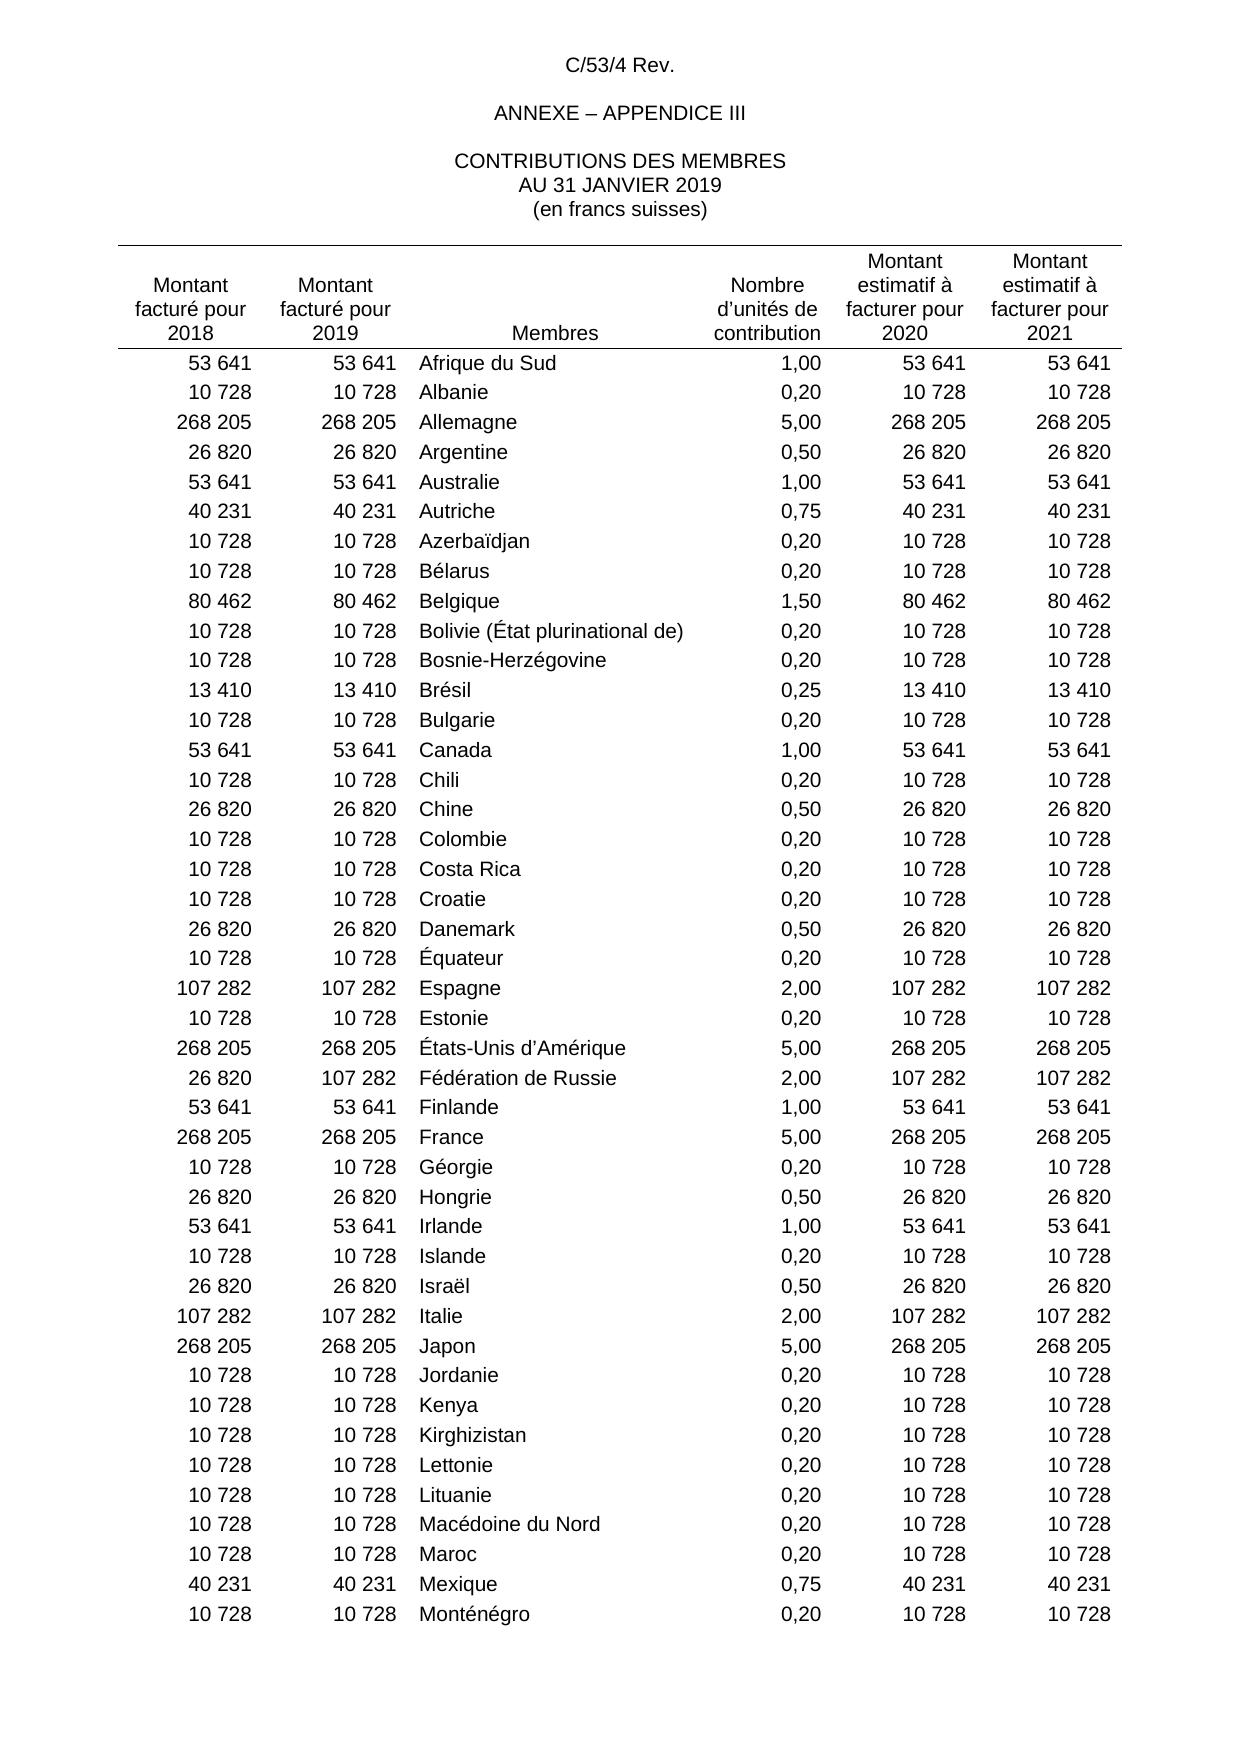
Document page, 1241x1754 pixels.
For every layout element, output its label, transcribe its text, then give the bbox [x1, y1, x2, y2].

table_cell Bulgarie [408, 705, 702, 735]
table_cell 10 728 [263, 377, 408, 407]
table_cell 0,20 [702, 884, 832, 913]
table_cell 53 641 [833, 1092, 977, 1122]
table_cell 26 820 [833, 1271, 977, 1301]
table_cell 53 641 [833, 349, 977, 377]
table_cell Irlande [408, 1211, 702, 1241]
table_cell 10 728 [833, 1480, 977, 1509]
table_cell Colombie [408, 824, 702, 854]
text (en francs suisses) [118, 197, 1122, 221]
table_cell 0,20 [702, 616, 832, 645]
table_cell 10 728 [977, 526, 1122, 556]
table_cell 10 728 [833, 556, 977, 586]
table_cell Espagne [408, 973, 702, 1003]
table_cell 26 820 [118, 914, 263, 943]
table_cell 1,00 [702, 735, 832, 764]
table_cell 0,20 [702, 1509, 832, 1539]
table_cell 10 728 [263, 1390, 408, 1420]
table_cell 26 820 [977, 914, 1122, 943]
table_cell Albanie [408, 377, 702, 407]
table_cell 10 728 [977, 1360, 1122, 1390]
table_cell 10 728 [833, 1152, 977, 1182]
table_cell 13 410 [118, 675, 263, 705]
table_cell 107 282 [263, 973, 408, 1003]
table_cell 10 728 [977, 1420, 1122, 1450]
table_cell 268 205 [977, 1331, 1122, 1360]
table_cell 10 728 [263, 1003, 408, 1033]
table_cell 10 728 [263, 854, 408, 884]
table_cell Israël [408, 1271, 702, 1301]
table_cell 10 728 [833, 943, 977, 973]
table_cell 26 820 [833, 437, 977, 467]
table_cell 53 641 [263, 735, 408, 764]
table_cell 10 728 [977, 765, 1122, 794]
table_cell 10 728 [118, 824, 263, 854]
table_cell Lituanie [408, 1480, 702, 1509]
table_cell 10 728 [833, 765, 977, 794]
table_cell 0,20 [702, 1390, 832, 1420]
table_cell 0,20 [702, 556, 832, 586]
table_cell 0,20 [702, 1152, 832, 1182]
table_cell 10 728 [118, 616, 263, 645]
table_cell 0,20 [702, 1539, 832, 1569]
table_cell 26 820 [263, 794, 408, 824]
table_cell 107 282 [977, 1063, 1122, 1092]
table_cell 10 728 [118, 377, 263, 407]
table_cell 26 820 [263, 1182, 408, 1211]
table_cell 10 728 [118, 1599, 263, 1628]
table_cell 10 728 [977, 556, 1122, 586]
table_cell 10 728 [977, 1599, 1122, 1628]
table_cell 53 641 [263, 349, 408, 377]
table_cell 26 820 [118, 437, 263, 467]
table_header Nombre d’unités de contribution [702, 246, 832, 347]
table_cell Australie [408, 467, 702, 496]
table_cell 107 282 [833, 1063, 977, 1092]
table_cell Japon [408, 1331, 702, 1360]
table_cell Bosnie-Herzégovine [408, 645, 702, 675]
table_cell Macédoine du Nord [408, 1509, 702, 1539]
table_cell 10 728 [833, 616, 977, 645]
table_cell Danemark [408, 914, 702, 943]
table_cell 10 728 [977, 377, 1122, 407]
table_cell Chine [408, 794, 702, 824]
table_cell Monténégro [408, 1599, 702, 1628]
table_cell 0,20 [702, 526, 832, 556]
text AU 31 JANVIER 2019 [118, 173, 1122, 197]
table_header Montant estimatif à facturer pour 2021 [977, 246, 1122, 347]
table_cell 80 462 [118, 586, 263, 616]
table_cell 10 728 [833, 854, 977, 884]
table_cell 1,00 [702, 1092, 832, 1122]
table_cell 10 728 [118, 556, 263, 586]
table_cell 10 728 [833, 705, 977, 735]
table_cell 107 282 [118, 973, 263, 1003]
table_cell 53 641 [263, 1092, 408, 1122]
table_cell 10 728 [977, 854, 1122, 884]
table_cell 2,00 [702, 1063, 832, 1092]
table_cell 40 231 [263, 496, 408, 526]
table_cell 268 205 [118, 407, 263, 437]
table_cell 10 728 [833, 1003, 977, 1033]
table_cell 80 462 [263, 586, 408, 616]
table_cell 10 728 [263, 1599, 408, 1628]
table_cell 40 231 [263, 1569, 408, 1599]
table_cell 10 728 [263, 1539, 408, 1569]
table_cell 10 728 [118, 1241, 263, 1271]
table_cell 10 728 [118, 645, 263, 675]
table_cell 26 820 [118, 794, 263, 824]
table_cell 10 728 [833, 1390, 977, 1420]
table_cell 10 728 [118, 526, 263, 556]
table_cell 107 282 [118, 1301, 263, 1331]
table_cell 10 728 [833, 645, 977, 675]
table_cell 40 231 [118, 496, 263, 526]
table_cell 0,20 [702, 1241, 832, 1271]
table_cell 0,20 [702, 1420, 832, 1450]
table_cell 0,50 [702, 1271, 832, 1301]
table_cell 107 282 [263, 1063, 408, 1092]
table_cell 10 728 [118, 1509, 263, 1539]
table_cell 5,00 [702, 1122, 832, 1152]
table_cell 10 728 [263, 705, 408, 735]
table_cell 26 820 [118, 1063, 263, 1092]
table_cell États-Unis d’Amérique [408, 1033, 702, 1062]
table_cell 10 728 [833, 526, 977, 556]
table_cell Kirghizistan [408, 1420, 702, 1450]
table_cell 0,20 [702, 377, 832, 407]
table_cell Bolivie (État plurinational de) [408, 616, 702, 645]
table_cell 10 728 [977, 616, 1122, 645]
table_cell 268 205 [833, 1122, 977, 1152]
table_header Montant estimatif à facturer pour 2020 [833, 246, 977, 347]
table_cell Kenya [408, 1390, 702, 1420]
table_cell 1,00 [702, 1211, 832, 1241]
table_cell 26 820 [977, 1271, 1122, 1301]
table_cell 53 641 [263, 467, 408, 496]
table_cell 10 728 [118, 1450, 263, 1479]
table_cell Islande [408, 1241, 702, 1271]
table_cell Chili [408, 765, 702, 794]
table_cell 10 728 [977, 1241, 1122, 1271]
table_cell 0,20 [702, 645, 832, 675]
table_cell 10 728 [263, 526, 408, 556]
table_header Membres [408, 246, 702, 347]
table_cell 10 728 [977, 1480, 1122, 1509]
table_cell 268 205 [833, 1033, 977, 1062]
table_cell 10 728 [263, 616, 408, 645]
table_cell 0,50 [702, 794, 832, 824]
table_cell Allemagne [408, 407, 702, 437]
table_cell 10 728 [977, 943, 1122, 973]
table_cell Mexique [408, 1569, 702, 1599]
table_cell 10 728 [977, 1390, 1122, 1420]
table_cell 2,00 [702, 1301, 832, 1331]
table_cell Croatie [408, 884, 702, 913]
table_cell 10 728 [263, 884, 408, 913]
table_cell 268 205 [977, 1033, 1122, 1062]
table_cell Hongrie [408, 1182, 702, 1211]
table_cell Argentine [408, 437, 702, 467]
table_cell Azerbaïdjan [408, 526, 702, 556]
table_cell 10 728 [263, 1509, 408, 1539]
table_cell 10 728 [833, 1360, 977, 1390]
table_cell 10 728 [833, 1599, 977, 1628]
table_cell 10 728 [263, 1241, 408, 1271]
table_cell 0,20 [702, 854, 832, 884]
table_cell 10 728 [263, 1360, 408, 1390]
table_cell 10 728 [833, 377, 977, 407]
table_cell Costa Rica [408, 854, 702, 884]
table_cell Autriche [408, 496, 702, 526]
table_cell 10 728 [263, 824, 408, 854]
table_cell 268 205 [118, 1331, 263, 1360]
table_cell 53 641 [118, 349, 263, 377]
table_cell 53 641 [263, 1211, 408, 1241]
table_cell 10 728 [833, 1241, 977, 1271]
table_cell 107 282 [833, 1301, 977, 1331]
table_cell 1,00 [702, 467, 832, 496]
table_cell 0,20 [702, 943, 832, 973]
table_cell Canada [408, 735, 702, 764]
table_cell 10 728 [833, 1450, 977, 1479]
table_cell 40 231 [118, 1569, 263, 1599]
table_cell 10 728 [118, 943, 263, 973]
table_cell 268 205 [118, 1122, 263, 1152]
table_cell 107 282 [977, 973, 1122, 1003]
table_cell 0,20 [702, 705, 832, 735]
table_cell Bélarus [408, 556, 702, 586]
table_cell 268 205 [263, 407, 408, 437]
table_cell 10 728 [263, 556, 408, 586]
text ANNEXE – APPENDICE III [118, 101, 1122, 125]
table_cell 268 205 [263, 1331, 408, 1360]
table_cell 53 641 [977, 1092, 1122, 1122]
table_cell 53 641 [833, 1211, 977, 1241]
table_cell 10 728 [118, 1390, 263, 1420]
table_cell Belgique [408, 586, 702, 616]
table_cell 10 728 [118, 854, 263, 884]
table_cell 10 728 [977, 645, 1122, 675]
table_cell 10 728 [118, 705, 263, 735]
table_cell 10 728 [263, 1420, 408, 1450]
table_cell 13 410 [977, 675, 1122, 705]
table_cell Géorgie [408, 1152, 702, 1182]
table_cell 26 820 [263, 437, 408, 467]
table_cell 53 641 [977, 349, 1122, 377]
table_cell Fédération de Russie [408, 1063, 702, 1092]
table_cell France [408, 1122, 702, 1152]
table_cell Maroc [408, 1539, 702, 1569]
table_cell 40 231 [977, 1569, 1122, 1599]
table_cell 0,50 [702, 437, 832, 467]
table_cell 26 820 [833, 914, 977, 943]
table_cell 107 282 [263, 1301, 408, 1331]
table_cell 0,20 [702, 1360, 832, 1390]
table_cell 268 205 [263, 1122, 408, 1152]
table_cell Afrique du Sud [408, 349, 702, 377]
table_cell 10 728 [118, 884, 263, 913]
table_cell 10 728 [977, 824, 1122, 854]
table_cell 268 205 [833, 407, 977, 437]
table_cell Jordanie [408, 1360, 702, 1390]
table_cell 40 231 [833, 1569, 977, 1599]
table_cell 0,20 [702, 1480, 832, 1509]
table_cell 5,00 [702, 407, 832, 437]
table_cell 10 728 [118, 1003, 263, 1033]
table_cell 26 820 [833, 1182, 977, 1211]
text CONTRIBUTIONS DES MEMBRES [118, 149, 1122, 173]
table_cell 26 820 [977, 437, 1122, 467]
table_cell 0,20 [702, 1003, 832, 1033]
table_cell 10 728 [118, 765, 263, 794]
table_cell 53 641 [118, 1092, 263, 1122]
table_cell 5,00 [702, 1331, 832, 1360]
table_cell 10 728 [977, 1003, 1122, 1033]
table_cell 10 728 [118, 1420, 263, 1450]
table_cell 10 728 [118, 1360, 263, 1390]
table_cell Estonie [408, 1003, 702, 1033]
table_cell 1,00 [702, 349, 832, 377]
table_cell 0,50 [702, 1182, 832, 1211]
table_cell 53 641 [833, 467, 977, 496]
table_cell 0,20 [702, 1450, 832, 1479]
table_cell 53 641 [977, 735, 1122, 764]
table_cell 10 728 [833, 1420, 977, 1450]
table_cell 40 231 [977, 496, 1122, 526]
table_cell 13 410 [833, 675, 977, 705]
table_cell 53 641 [118, 467, 263, 496]
table_cell 1,50 [702, 586, 832, 616]
table_cell Brésil [408, 675, 702, 705]
table_cell 10 728 [263, 943, 408, 973]
table_cell 13 410 [263, 675, 408, 705]
table_cell 0,20 [702, 824, 832, 854]
table_cell 10 728 [263, 1480, 408, 1509]
table_cell 10 728 [118, 1152, 263, 1182]
table_cell 0,20 [702, 765, 832, 794]
table_cell 10 728 [263, 1152, 408, 1182]
table_cell 53 641 [977, 467, 1122, 496]
table_cell 53 641 [833, 735, 977, 764]
table_cell 40 231 [833, 496, 977, 526]
table_cell 26 820 [977, 1182, 1122, 1211]
table_cell 26 820 [977, 794, 1122, 824]
table_cell Lettonie [408, 1450, 702, 1479]
table_cell 2,00 [702, 973, 832, 1003]
table_cell 26 820 [263, 914, 408, 943]
table_cell 10 728 [118, 1480, 263, 1509]
table_cell 10 728 [977, 884, 1122, 913]
table_cell 26 820 [118, 1182, 263, 1211]
table_cell 0,20 [702, 1599, 832, 1628]
table_cell 10 728 [263, 765, 408, 794]
table_cell 80 462 [833, 586, 977, 616]
table_cell 26 820 [118, 1271, 263, 1301]
table_cell 10 728 [263, 645, 408, 675]
table_cell 10 728 [977, 705, 1122, 735]
table_cell 0,75 [702, 496, 832, 526]
table_cell 10 728 [977, 1450, 1122, 1479]
table_cell 268 205 [977, 407, 1122, 437]
table_cell 268 205 [977, 1122, 1122, 1152]
table_cell 10 728 [977, 1539, 1122, 1569]
table_cell 5,00 [702, 1033, 832, 1062]
table_header Montant facturé pour 2018 [118, 246, 263, 347]
table_cell 268 205 [833, 1331, 977, 1360]
table_cell 10 728 [263, 1450, 408, 1479]
table_cell Équateur [408, 943, 702, 973]
table_cell 10 728 [833, 884, 977, 913]
table_cell 10 728 [833, 824, 977, 854]
table_cell 10 728 [118, 1539, 263, 1569]
table_header Montant facturé pour 2019 [263, 246, 408, 347]
table_cell 10 728 [833, 1509, 977, 1539]
table_cell Italie [408, 1301, 702, 1331]
table_cell Finlande [408, 1092, 702, 1122]
table_cell 80 462 [977, 586, 1122, 616]
table_cell 268 205 [263, 1033, 408, 1062]
table_cell 10 728 [977, 1509, 1122, 1539]
table_cell 0,50 [702, 914, 832, 943]
table_cell 53 641 [977, 1211, 1122, 1241]
table_cell 10 728 [977, 1152, 1122, 1182]
table_cell 10 728 [833, 1539, 977, 1569]
table_cell 53 641 [118, 735, 263, 764]
table_cell 0,25 [702, 675, 832, 705]
table_cell 53 641 [118, 1211, 263, 1241]
table_cell 0,75 [702, 1569, 832, 1599]
table_cell 107 282 [977, 1301, 1122, 1331]
table_cell 26 820 [263, 1271, 408, 1301]
table_cell 268 205 [118, 1033, 263, 1062]
table_cell 26 820 [833, 794, 977, 824]
table_cell 107 282 [833, 973, 977, 1003]
